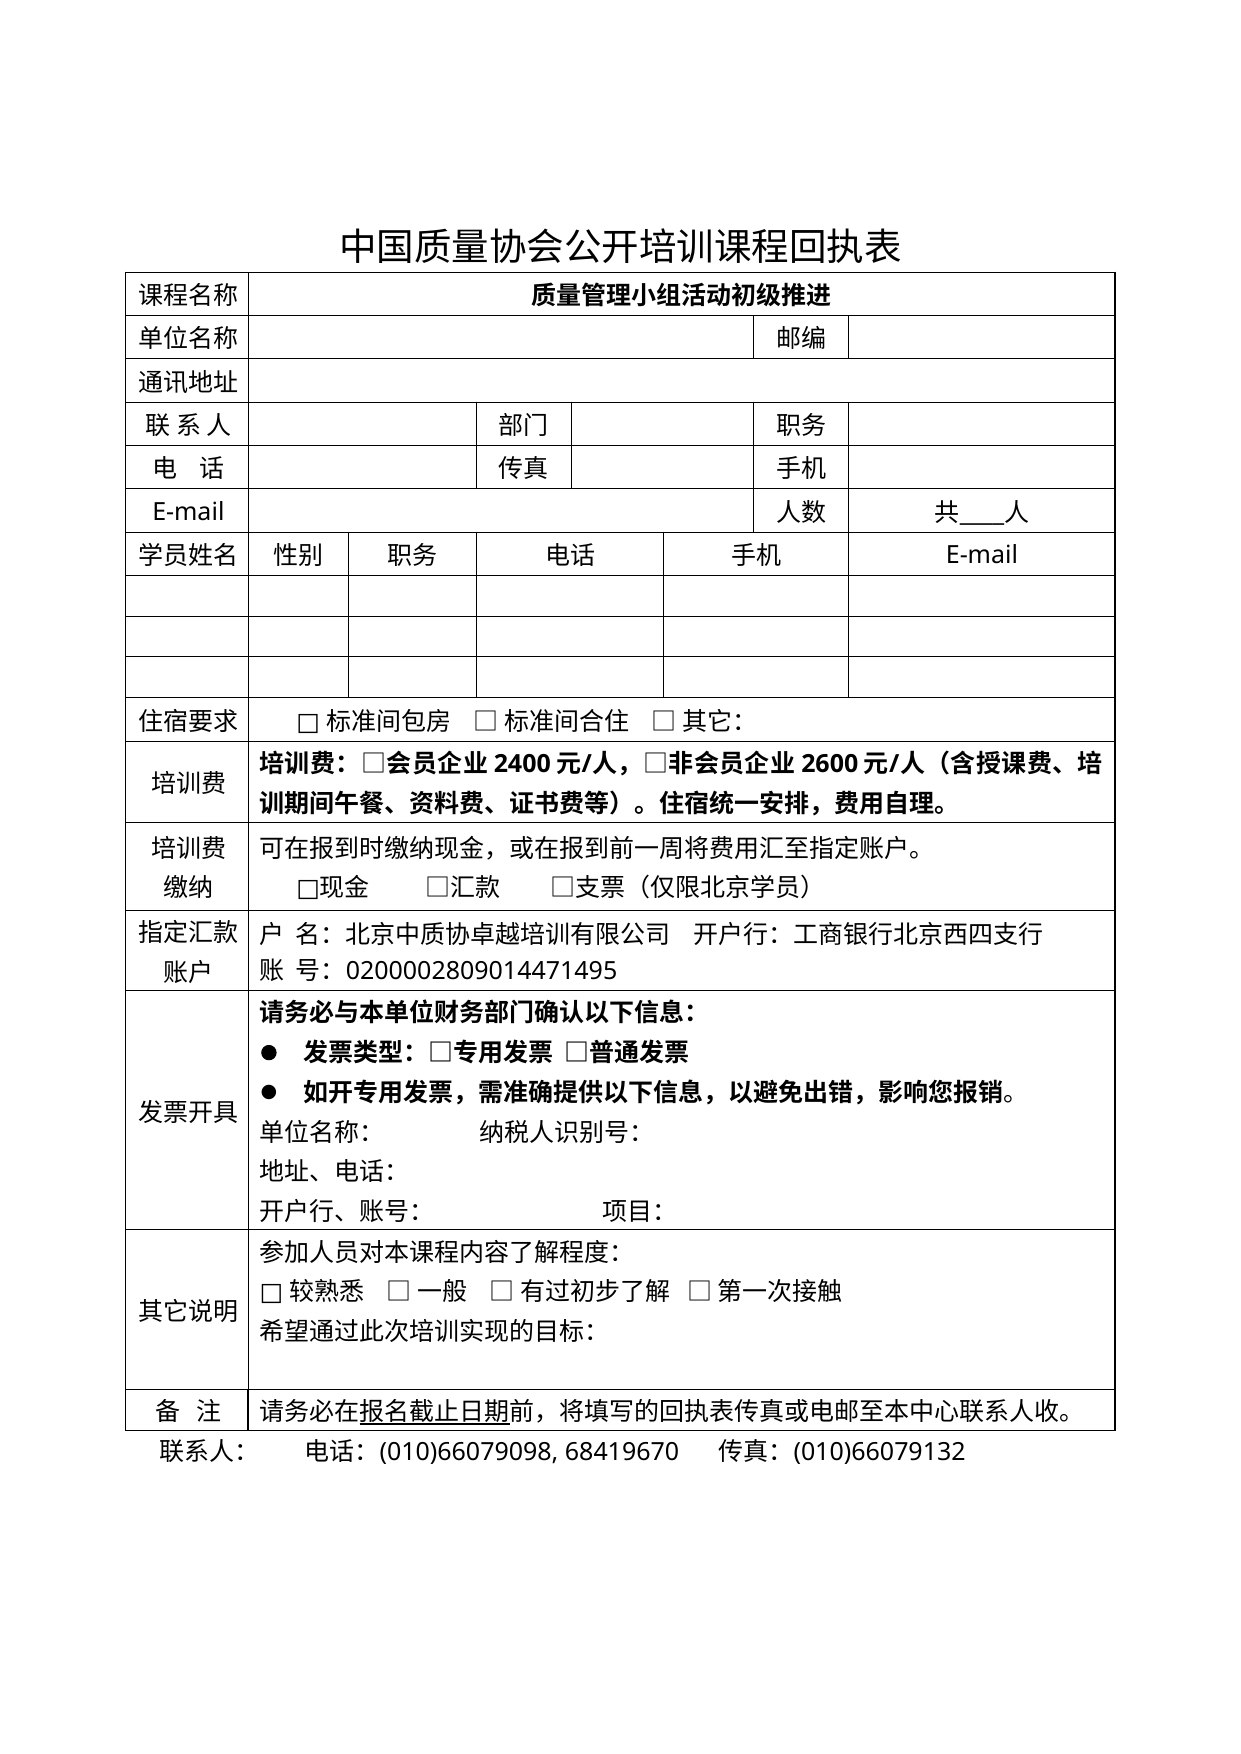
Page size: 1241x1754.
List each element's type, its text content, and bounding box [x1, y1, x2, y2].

text 中国质量协会公开培训课程回执表 [159, 213, 1081, 272]
table_cell [249, 617, 348, 656]
table_cell [849, 657, 1114, 697]
table_cell 人数 [754, 489, 848, 532]
table_cell [664, 617, 848, 656]
table_cell [664, 657, 848, 697]
text 联系人： 电话：(010)66079098, 68419670 传真：(010)66079132 [159, 1431, 1081, 1467]
table_header 课程名称 [126, 273, 248, 315]
table_cell 手机 [754, 446, 848, 488]
table_cell [849, 316, 1114, 358]
table_cell [849, 446, 1114, 488]
table_cell 电 话 [126, 446, 248, 488]
table_cell 培训费 缴纳 [126, 823, 248, 910]
table_cell [249, 403, 476, 445]
table_cell [572, 446, 753, 488]
table_cell [349, 657, 476, 697]
table_cell 传真 [477, 446, 571, 488]
table_cell 可在报到时缴纳现金，或在报到前一周将费用汇至指定账户。 □现金 □汇款 □支票（仅限北京学员） [249, 823, 1114, 910]
table_cell [664, 576, 848, 616]
table_cell [249, 316, 753, 358]
table_cell [349, 617, 476, 656]
table_cell 参加人员对本课程内容了解程度： □ 较熟悉 □ 一般 □ 有过初步了解 □ 第一次接触 希望通过此次培训实现的目标： [249, 1230, 1114, 1389]
table_cell [477, 576, 663, 616]
table_cell 请务必与本单位财务部门确认以下信息： 发票类型：□专用发票 □普通发票 如开专用发票，需准确提供以下信息，以避免出错，影响您报销。 单位名称： 纳税人识别号： 地址、电话： 开户行、账号： 项目： [249, 991, 1114, 1229]
table_cell 发票开具 [126, 991, 248, 1229]
table_cell [126, 617, 248, 656]
table_cell [249, 359, 1114, 402]
table_cell 备 注 [126, 1390, 247, 1430]
table_cell [849, 403, 1114, 445]
table_cell 手机 [664, 533, 848, 575]
table_cell 住宿要求 [126, 698, 248, 741]
table_header 质量管理小组活动初级推进 [249, 273, 1114, 315]
table_cell [849, 617, 1114, 656]
table_cell 培训费 [126, 742, 248, 822]
table_cell [126, 576, 248, 616]
table_cell [572, 403, 753, 445]
table_cell 职务 [754, 403, 848, 445]
table_cell [477, 657, 663, 697]
table_cell [849, 576, 1114, 616]
table_cell 单位名称 [126, 316, 248, 358]
table_cell 共____人 [849, 489, 1114, 532]
table_cell 性别 [249, 533, 348, 575]
table_cell [249, 657, 348, 697]
table_cell [249, 489, 753, 532]
table_cell 其它说明 [126, 1230, 248, 1389]
table_cell 部门 [477, 403, 571, 445]
table_cell [477, 617, 663, 656]
table_cell 培训费：□会员企业2400元/人，□非会员企业2600元/人（含授课费、培训期间午餐、资料费、证书费等）。住宿统一安排，费用自理。 [249, 742, 1114, 822]
table_cell 联 系 人 [126, 403, 248, 445]
table_cell [349, 576, 476, 616]
table_cell 邮编 [754, 316, 848, 358]
table_cell [126, 657, 248, 697]
table_cell E-mail [849, 533, 1114, 575]
table_cell 户 名：北京中质协卓越培训有限公司 开户行：工商银行北京西四支行 账 号：0200002809014471495 [249, 911, 1114, 990]
table_cell 指定汇款账户 [126, 911, 248, 990]
table_cell 职务 [349, 533, 476, 575]
table_cell [249, 576, 348, 616]
table_cell □ 标准间包房 □ 标准间合住 □ 其它： [249, 698, 1114, 741]
table_cell 通讯地址 [126, 359, 248, 402]
table_cell 电话 [477, 533, 663, 575]
table_cell 学员姓名 [126, 533, 248, 575]
table_cell 请务必在报名截止日期前，将填写的回执表传真或电邮至本中心联系人收。 [249, 1390, 1114, 1430]
table_cell E-mail [126, 489, 248, 532]
table_cell [249, 446, 476, 488]
